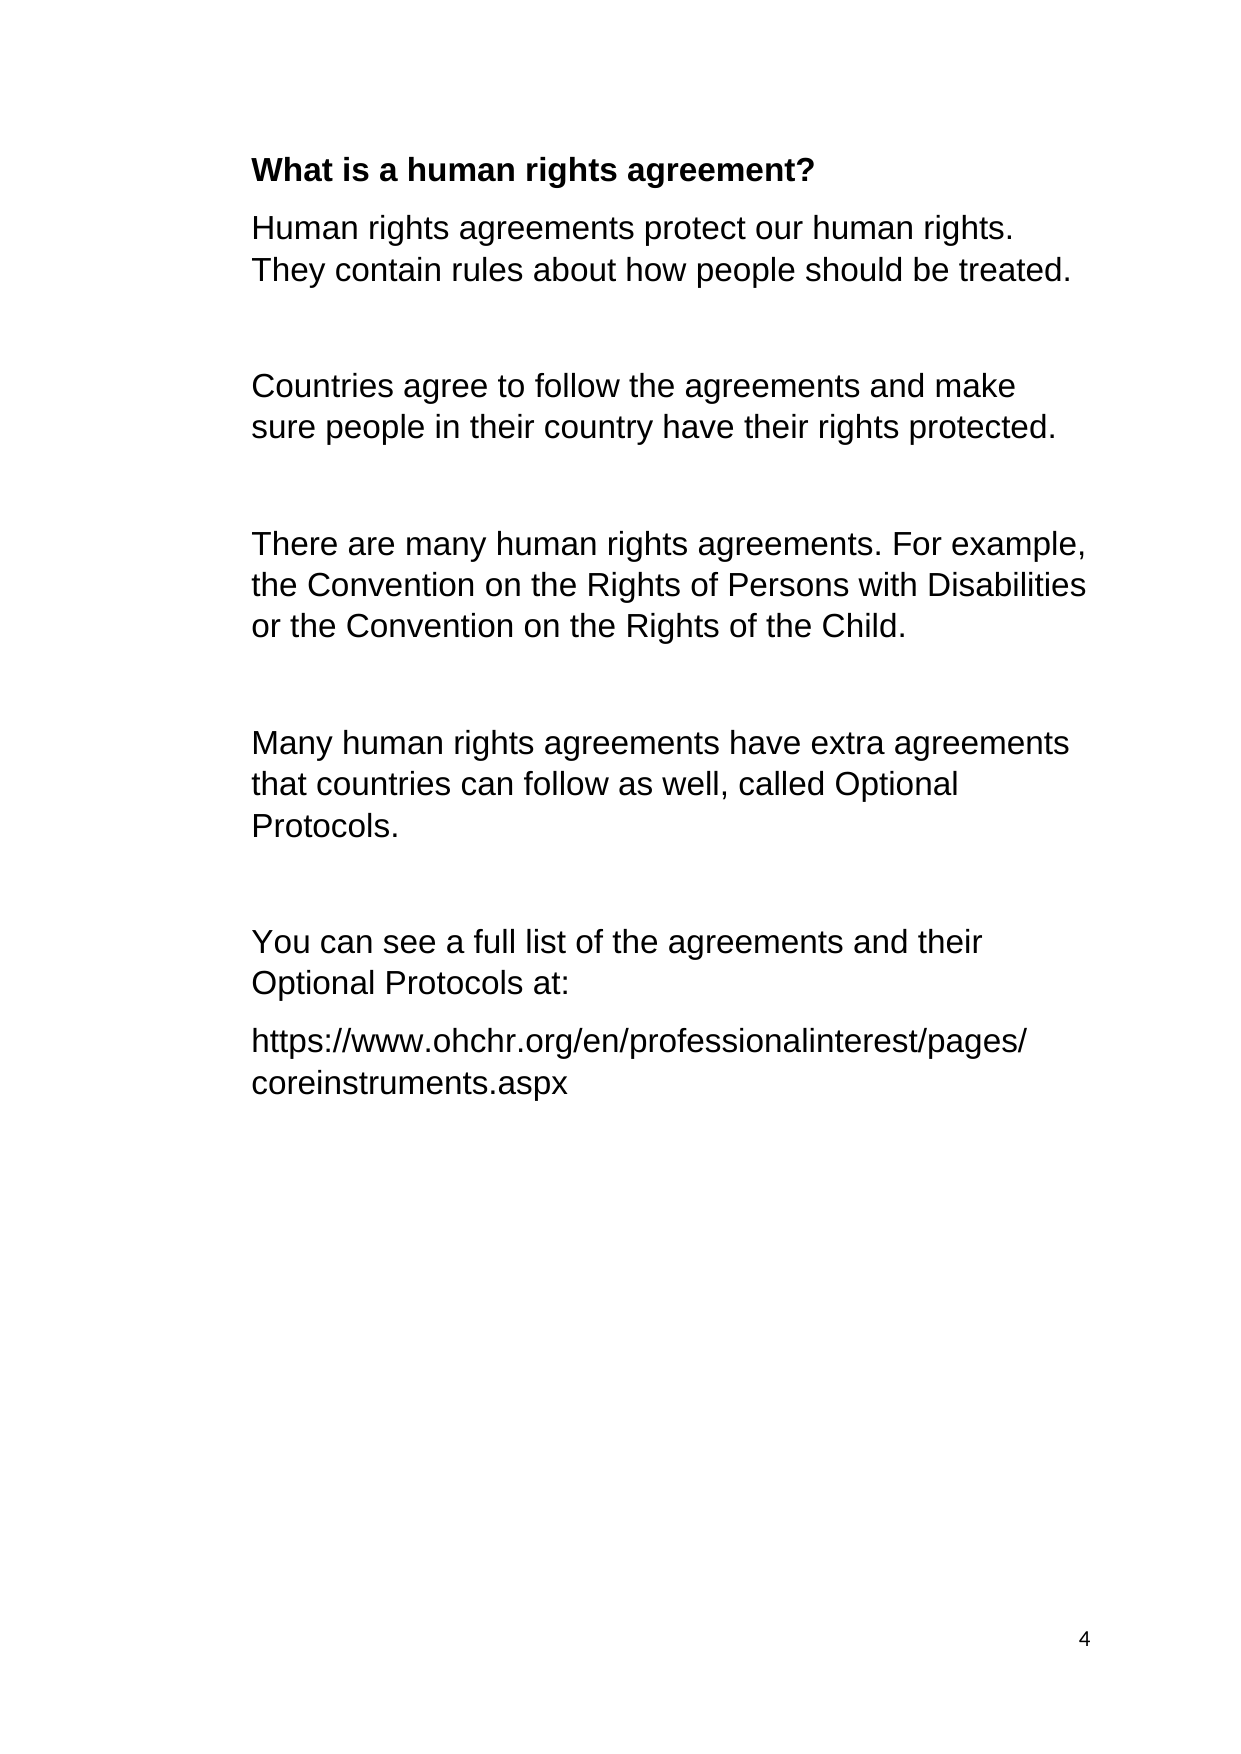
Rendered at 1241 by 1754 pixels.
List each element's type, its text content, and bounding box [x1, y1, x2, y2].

text There are many human rights agreements. For example, the Convention on the Rights of Persons with Disabilities or the Convention on the Rights of the Child. [251, 523, 1090, 645]
text Countries agree to follow the agreements and make sure people in their country have their rights protected. [251, 366, 1090, 446]
text https://www.ohchr.org/en/professionalinterest/pages/coreinstruments.aspx [251, 1021, 1090, 1101]
text Human rights agreements protect our human rights. They contain rules about how people should be treated. [251, 208, 1090, 288]
text You can see a full list of the agreements and their Optional Protocols at: [251, 922, 1090, 1002]
text Many human rights agreements have extra agreements that countries can follow as well, called Optional Protocols. [251, 723, 1090, 844]
text What is a human rights agreement? [251, 150, 1090, 188]
